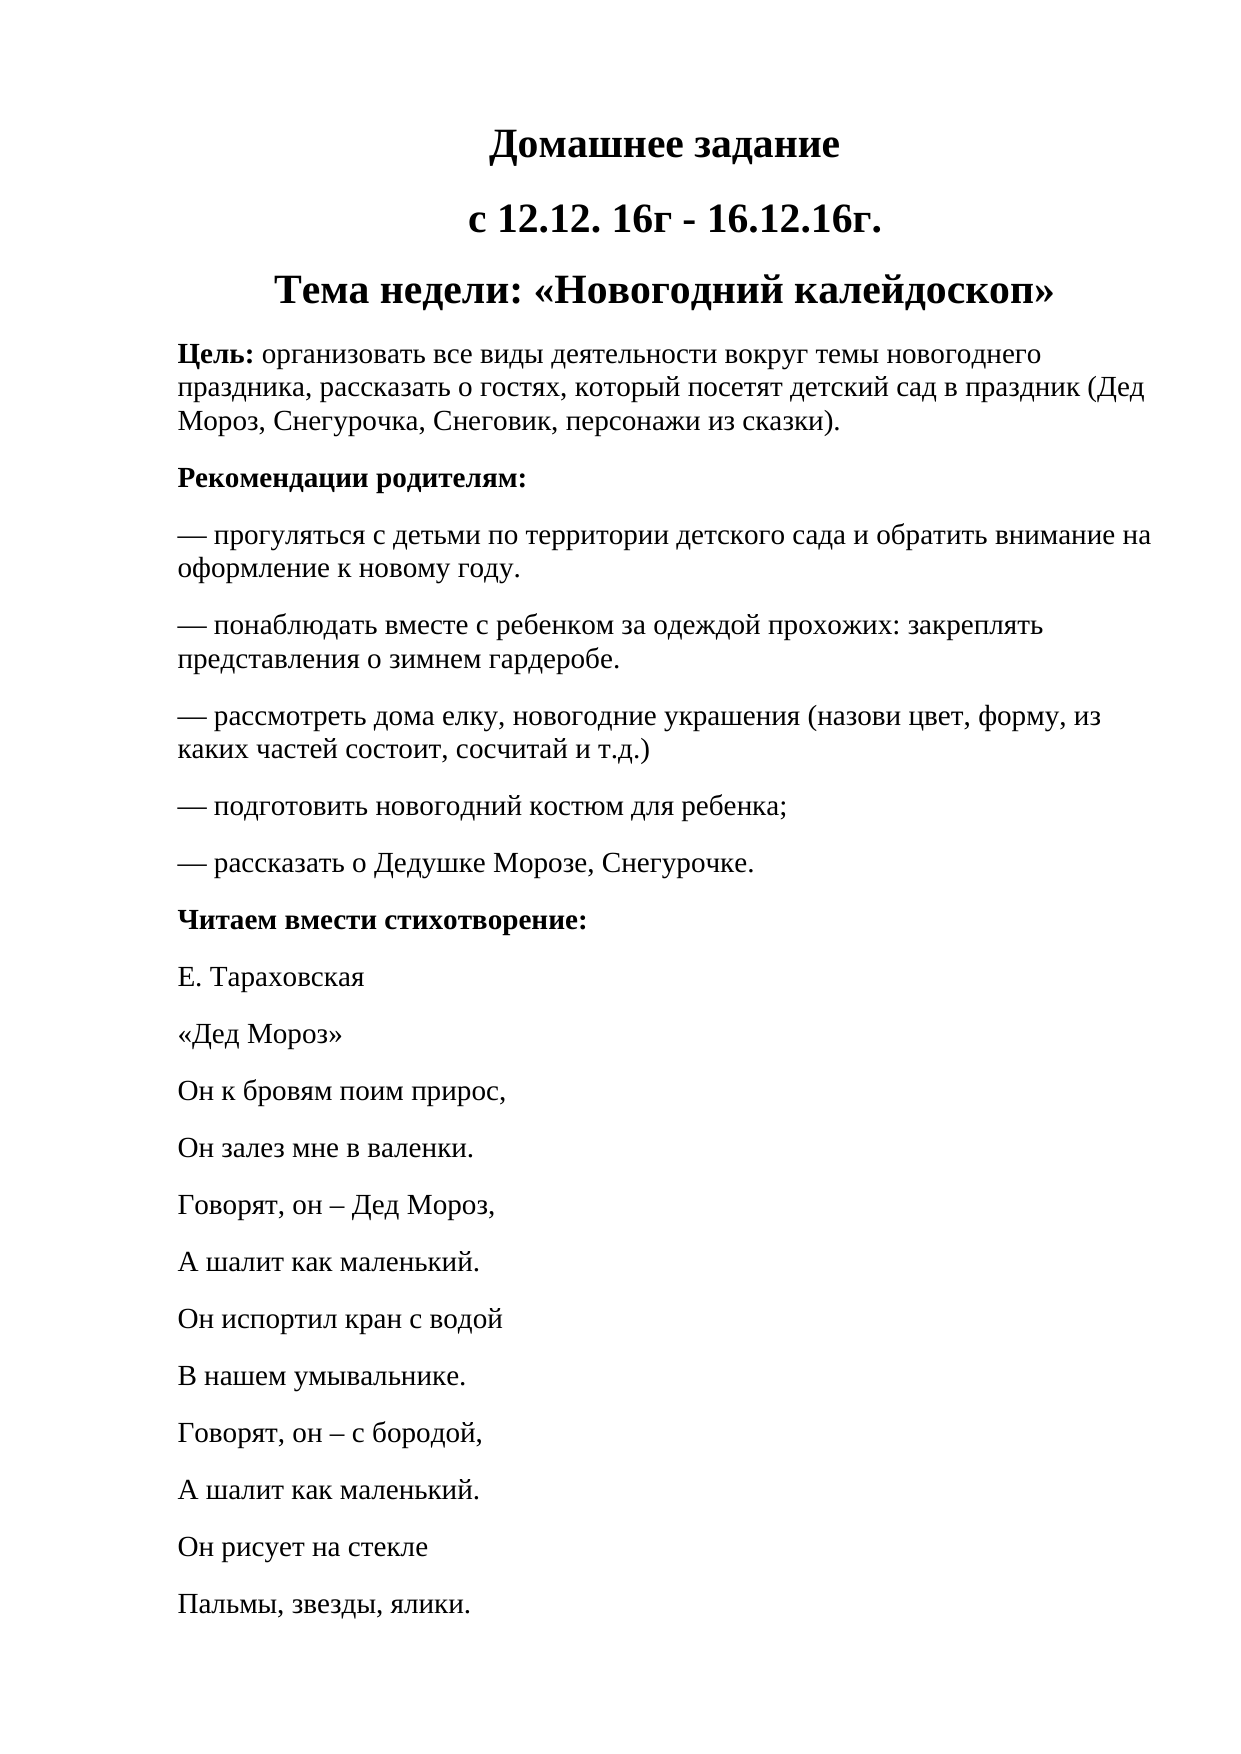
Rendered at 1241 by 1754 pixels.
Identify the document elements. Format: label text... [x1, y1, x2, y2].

text В нашем умывальнике. [177, 1358, 1152, 1392]
text — подготовить новогодний костюм для ребенка; [177, 788, 1152, 822]
text — рассказать о Дедушке Морозе, Снегурочке. [177, 846, 1152, 879]
text — прогуляться с детьми по территории детского сада и обратить внимание на оформление к новому году. [177, 517, 1152, 584]
text Говорят, он – Дед Мороз, [177, 1187, 1152, 1221]
text Е. Тараховская [177, 959, 1152, 993]
text с 12.12. 16г - 16.12.16г. [177, 193, 1152, 241]
text А шалит как маленький. [177, 1244, 1152, 1278]
text Он рисует на стекле [177, 1529, 1152, 1563]
text Он испортил кран с водой [177, 1301, 1152, 1335]
text Читаем вмести стихотворение: [177, 902, 1152, 936]
text Цель: организовать все виды деятельности вокруг темы новогоднего праздника, рассказать о гостях, который посетят детский сад в праздник (Дед Мороз, Снегурочка, Снеговик, персонажи из сказки). [177, 336, 1152, 437]
text Рекомендации родителям: [177, 460, 1152, 493]
text — понаблюдать вместе с ребенком за одеждой прохожих: закреплять представления о зимнем гардеробе. [177, 607, 1152, 674]
text — рассмотреть дома елку, новогодние украшения (назови цвет, форму, из каких частей состоит, сосчитай и т.д.) [177, 698, 1152, 765]
text Пальмы, звезды, ялики. [177, 1586, 1152, 1620]
text Он залез мне в валенки. [177, 1130, 1152, 1164]
text Тема недели: «Новогодний калейдоскоп» [177, 264, 1152, 312]
text Домашнее задание [177, 118, 1152, 166]
text А шалит как маленький. [177, 1472, 1152, 1506]
text Он к бровям поим прирос, [177, 1073, 1152, 1107]
text Говорят, он – с бородой, [177, 1415, 1152, 1449]
text «Дед Мороз» [177, 1016, 1152, 1050]
